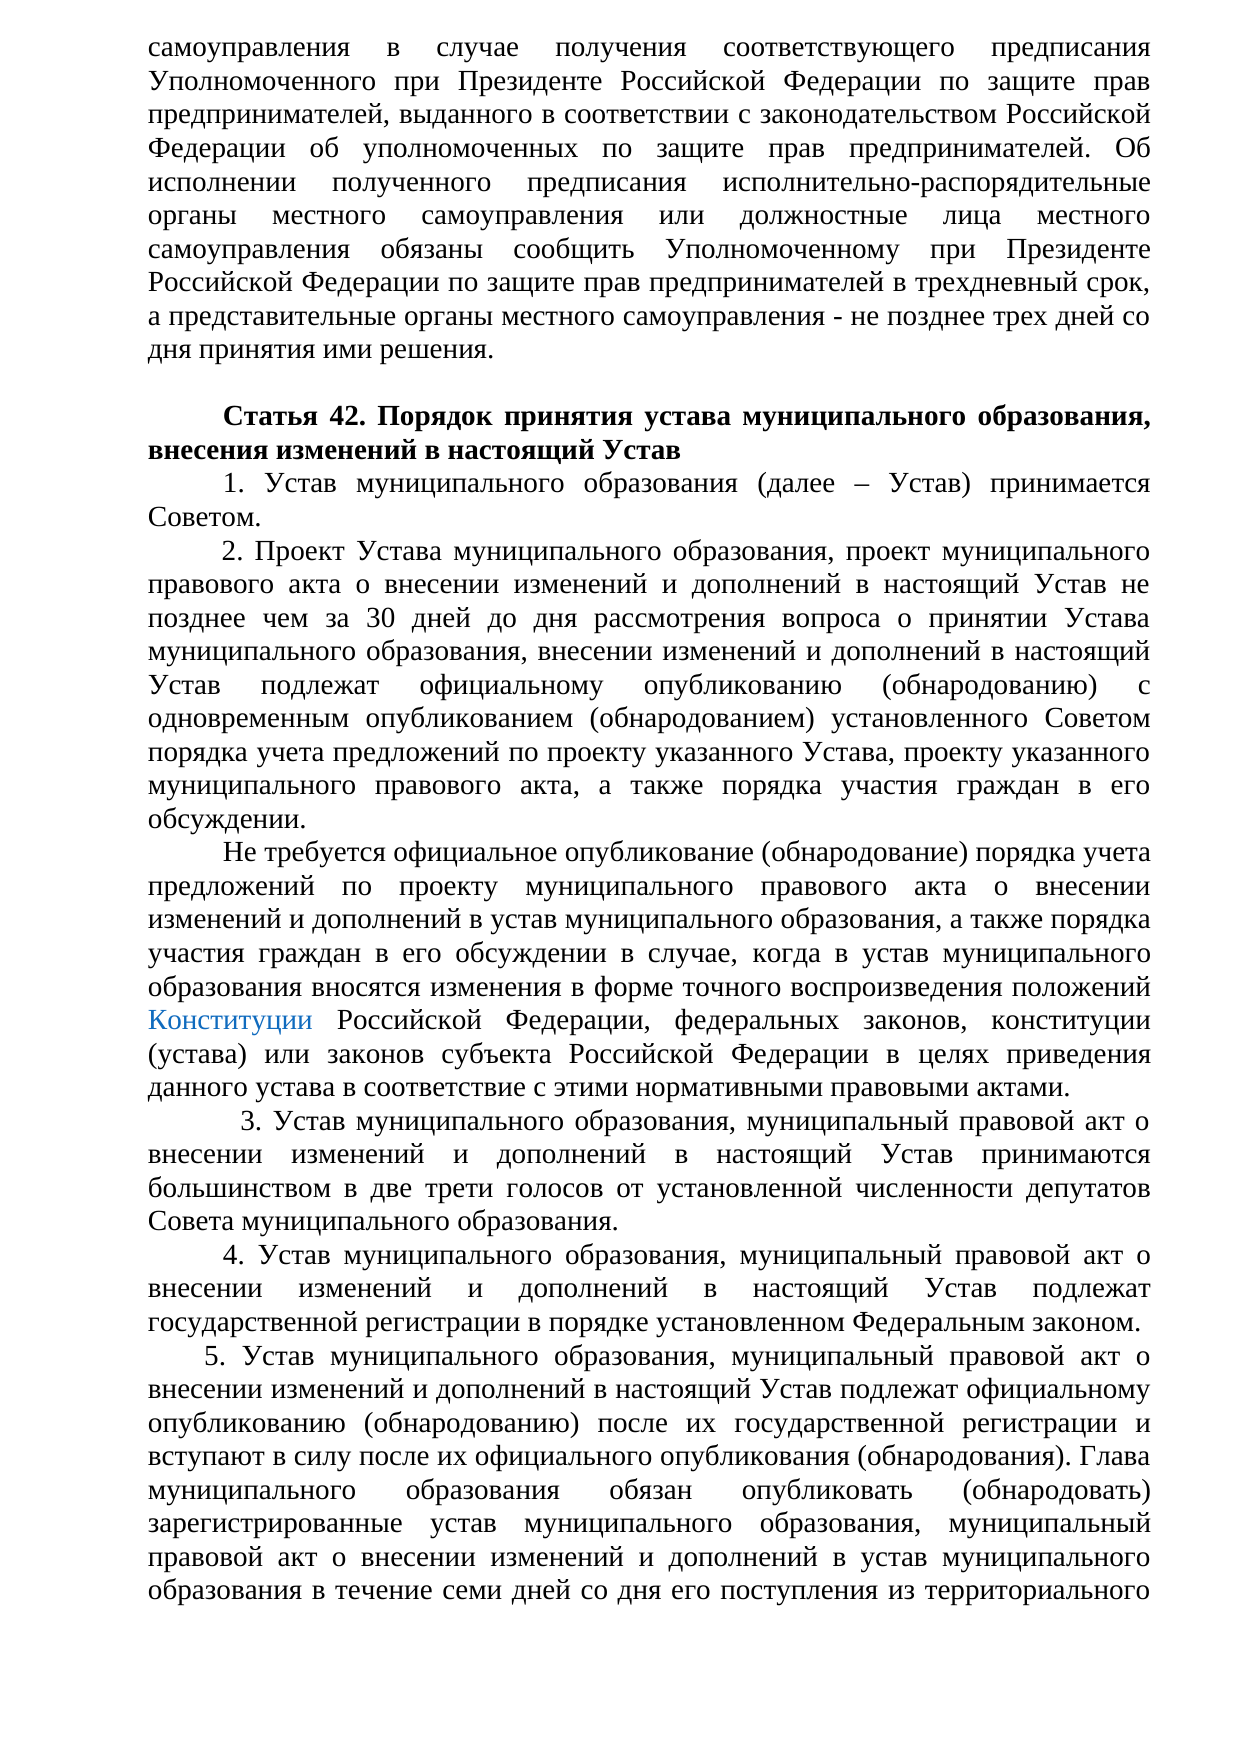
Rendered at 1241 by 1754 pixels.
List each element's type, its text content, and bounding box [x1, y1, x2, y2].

text Статья 42. Порядок принятия устава муниципального образования, внесения изменений в настоящий Устав [148, 398, 1152, 466]
text 4. Устав муниципального образования, муниципальный правовой акт о внесении изменений и дополнений в настоящий Устав подлежат государственной регистрации в порядке установленном Федеральным законом. [148, 1237, 1152, 1338]
text 3. Устав муниципального образования, муниципальный правовой акт о внесении изменений и дополнений в настоящий Устав принимаются большинством в две трети голосов от установленной численности депутатов Совета муниципального образования. [148, 1103, 1152, 1237]
text 2. Проект Устава муниципального образования, проект муниципального правового акта о внесении изменений и дополнений в настоящий Устав не позднее чем за 30 дней до дня рассмотрения вопроса о принятии Устава муниципального образования, внесении изменений и дополнений в настоящий Устав подлежат официальному опубликованию (обнародованию) с одновременным опубликованием (обнародованием) установленного Советом порядка учета предложений по проекту указанного Устава, проекту указанного муниципального правового акта, а также порядка участия граждан в его обсуждении. [148, 533, 1152, 834]
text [148, 29, 1152, 365]
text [148, 1338, 1152, 1606]
text Не требуется официальное опубликование (обнародование) порядка учета предложений по проекту муниципального правового акта о внесении изменений и дополнений в устав муниципального образования, а также порядка участия граждан в его обсуждении в случае, когда в устав муниципального образования вносятся изменения в форме точного воспроизведения положений Конституции Российской Федерации, федеральных законов, конституции (устава) или законов субъекта Российской Федерации в целях приведения данного устава в соответствие с этими нормативными правовыми актами. [148, 834, 1152, 1103]
text 1. Устав муниципального образования (далее – Устав) принимается Советом. [148, 466, 1152, 533]
